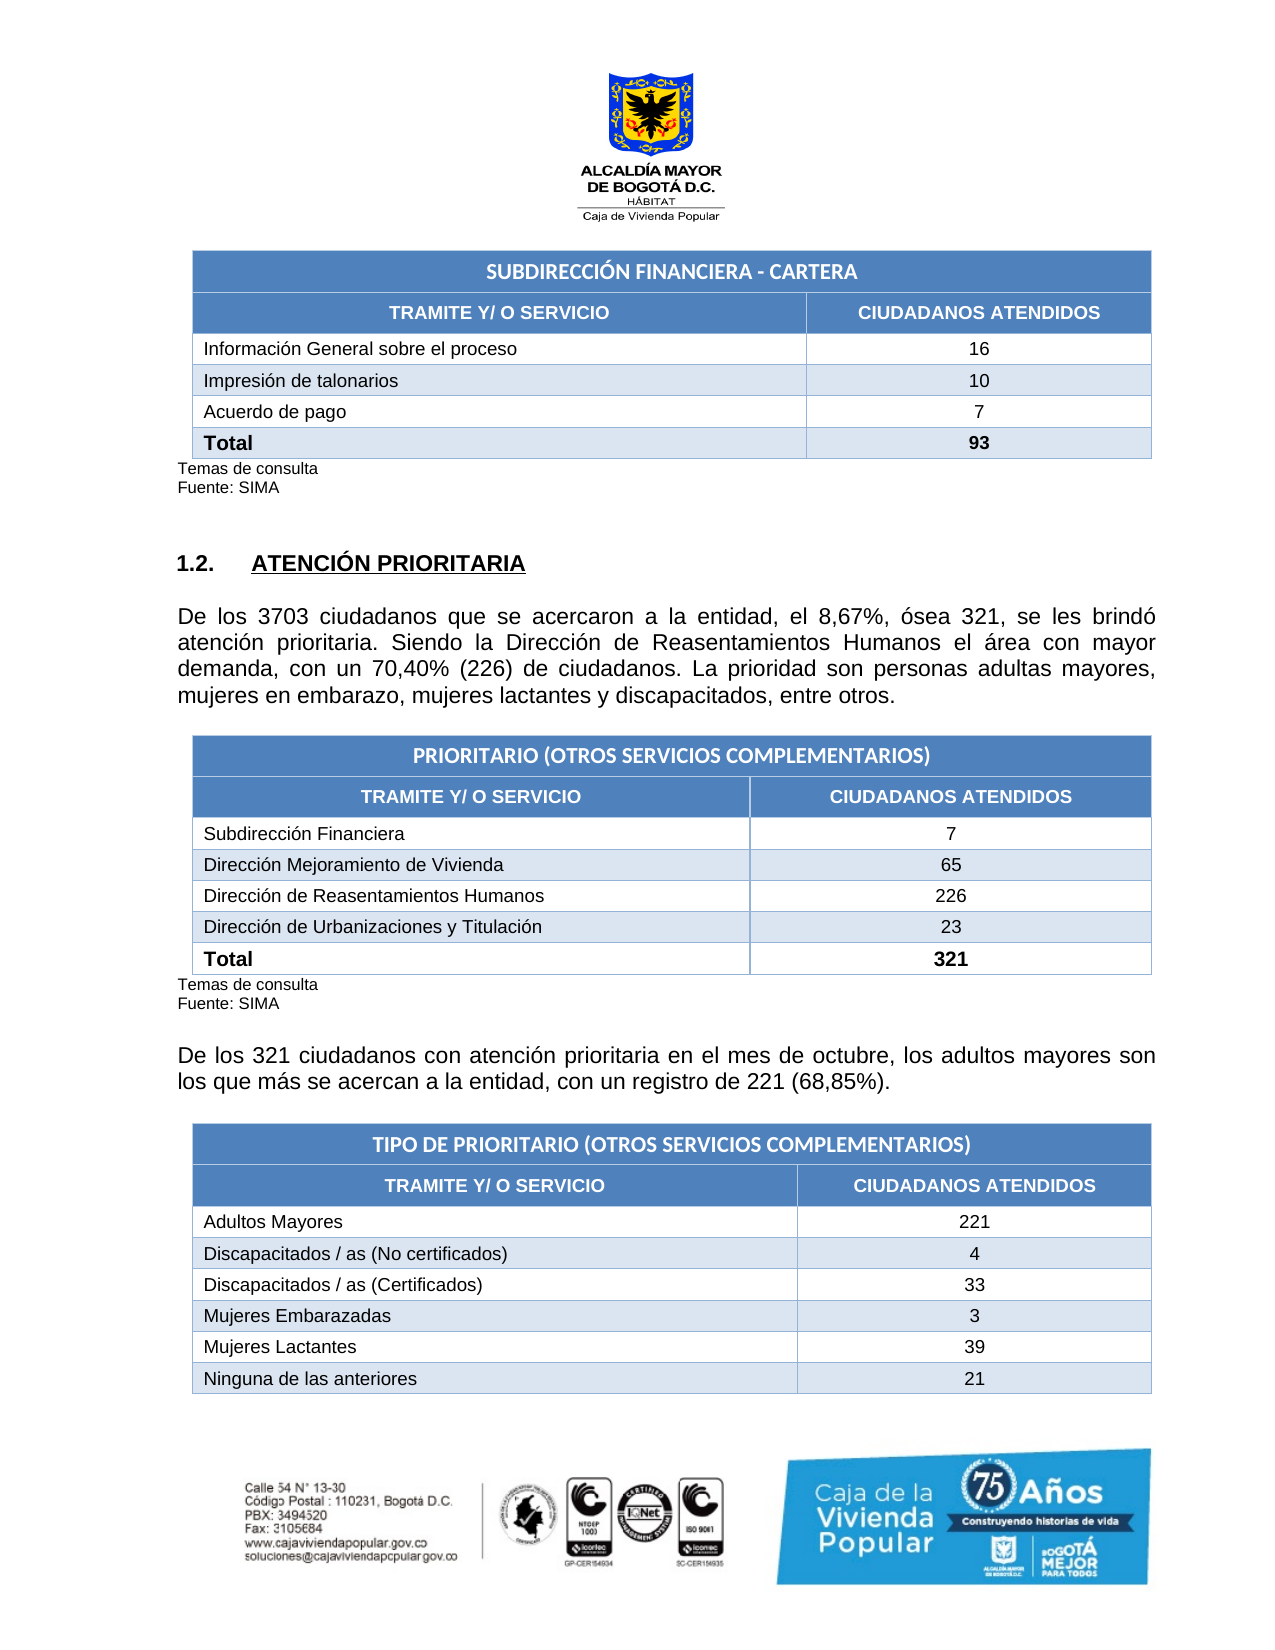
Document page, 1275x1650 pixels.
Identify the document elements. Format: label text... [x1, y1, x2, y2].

table_cell 7 [751, 818, 1151, 848]
table_cell 226 [751, 881, 1151, 911]
table_cell Subdirección Financiera [193, 818, 749, 848]
table_cell Dirección de Reasentamientos Humanos [193, 881, 749, 911]
table_cell Ninguna de las anteriores [193, 1363, 797, 1393]
table_cell CIUDADANOS ATENDIDOS [798, 1165, 1151, 1206]
table_cell CIUDADANOS ATENDIDOS [751, 777, 1151, 817]
picture [577, 73, 725, 222]
table_cell Acuerdo de pago [193, 396, 806, 427]
table_cell Dirección Mejoramiento de Vivienda [193, 850, 749, 880]
table_cell Mujeres Embarazadas [193, 1301, 797, 1331]
table_cell 321 [751, 943, 1151, 973]
table_cell Adultos Mayores [193, 1207, 797, 1237]
table_cell 221 [798, 1207, 1151, 1237]
table_cell Dirección de Urbanizaciones y Titulación [193, 912, 749, 942]
table_cell TRAMITE Y/ O SERVICIO [193, 1165, 797, 1206]
table_cell Información General sobre el proceso [193, 334, 806, 364]
table_cell 21 [798, 1363, 1151, 1393]
table_cell TRAMITE Y/ O SERVICIO [193, 293, 806, 333]
table_cell Total [193, 428, 806, 458]
table_cell Discapacitados / as (No certificados) [193, 1238, 797, 1268]
text De los 3703 ciudadanos que se acercaron a la entidad, el 8,67%, ósea 321, se les brindó atención prioritaria. Siendo la Dirección de Reasentamientos Humanos el área con mayor demanda, con un 70,40% (226) de ciudadanos. La prioridad son personas adultas mayores, mujeres en embarazo, mujeres lactantes y discapacitados, entre otros. [177, 603, 1157, 708]
table_cell 65 [751, 850, 1151, 880]
table_cell CIUDADANOS ATENDIDOS [807, 293, 1151, 333]
table_header SUBDIRECCIÓN FINANCIERA - CARTERA [193, 251, 1151, 292]
table_cell TRAMITE Y/ O SERVICIO [193, 777, 749, 817]
table_cell 10 [807, 365, 1151, 395]
text De los 321 ciudadanos con atención prioritaria en el mes de octubre, los adultos mayores son los que más se acercan a la entidad, con un registro de 221 (68,85%). [177, 1042, 1157, 1094]
table_cell 23 [751, 912, 1151, 942]
table_cell 16 [807, 334, 1151, 364]
table_cell 3 [798, 1301, 1151, 1331]
table_cell 7 [807, 396, 1151, 427]
text Fuente: SIMA [177, 994, 1157, 1013]
table_header TIPO DE PRIORITARIO (OTROS SERVICIOS COMPLEMENTARIOS) [193, 1124, 1151, 1164]
table_cell Mujeres Lactantes [193, 1332, 797, 1362]
table_header PRIORITARIO (OTROS SERVICIOS COMPLEMENTARIOS) [193, 736, 1151, 776]
table_cell Discapacitados / as (Certificados) [193, 1269, 797, 1299]
table_cell 4 [798, 1238, 1151, 1268]
table_cell Impresión de talonarios [193, 365, 806, 395]
table_cell Total [193, 943, 749, 973]
picture [177, 1420, 1157, 1593]
table_cell 39 [798, 1332, 1151, 1362]
list ATENCIÓN PRIORITARIA [176, 550, 1157, 576]
table_cell 93 [807, 428, 1151, 458]
text Fuente: SIMA [177, 478, 1157, 497]
table_cell 33 [798, 1269, 1151, 1299]
text Temas de consulta [177, 459, 1157, 478]
text Temas de consulta [177, 974, 1157, 994]
